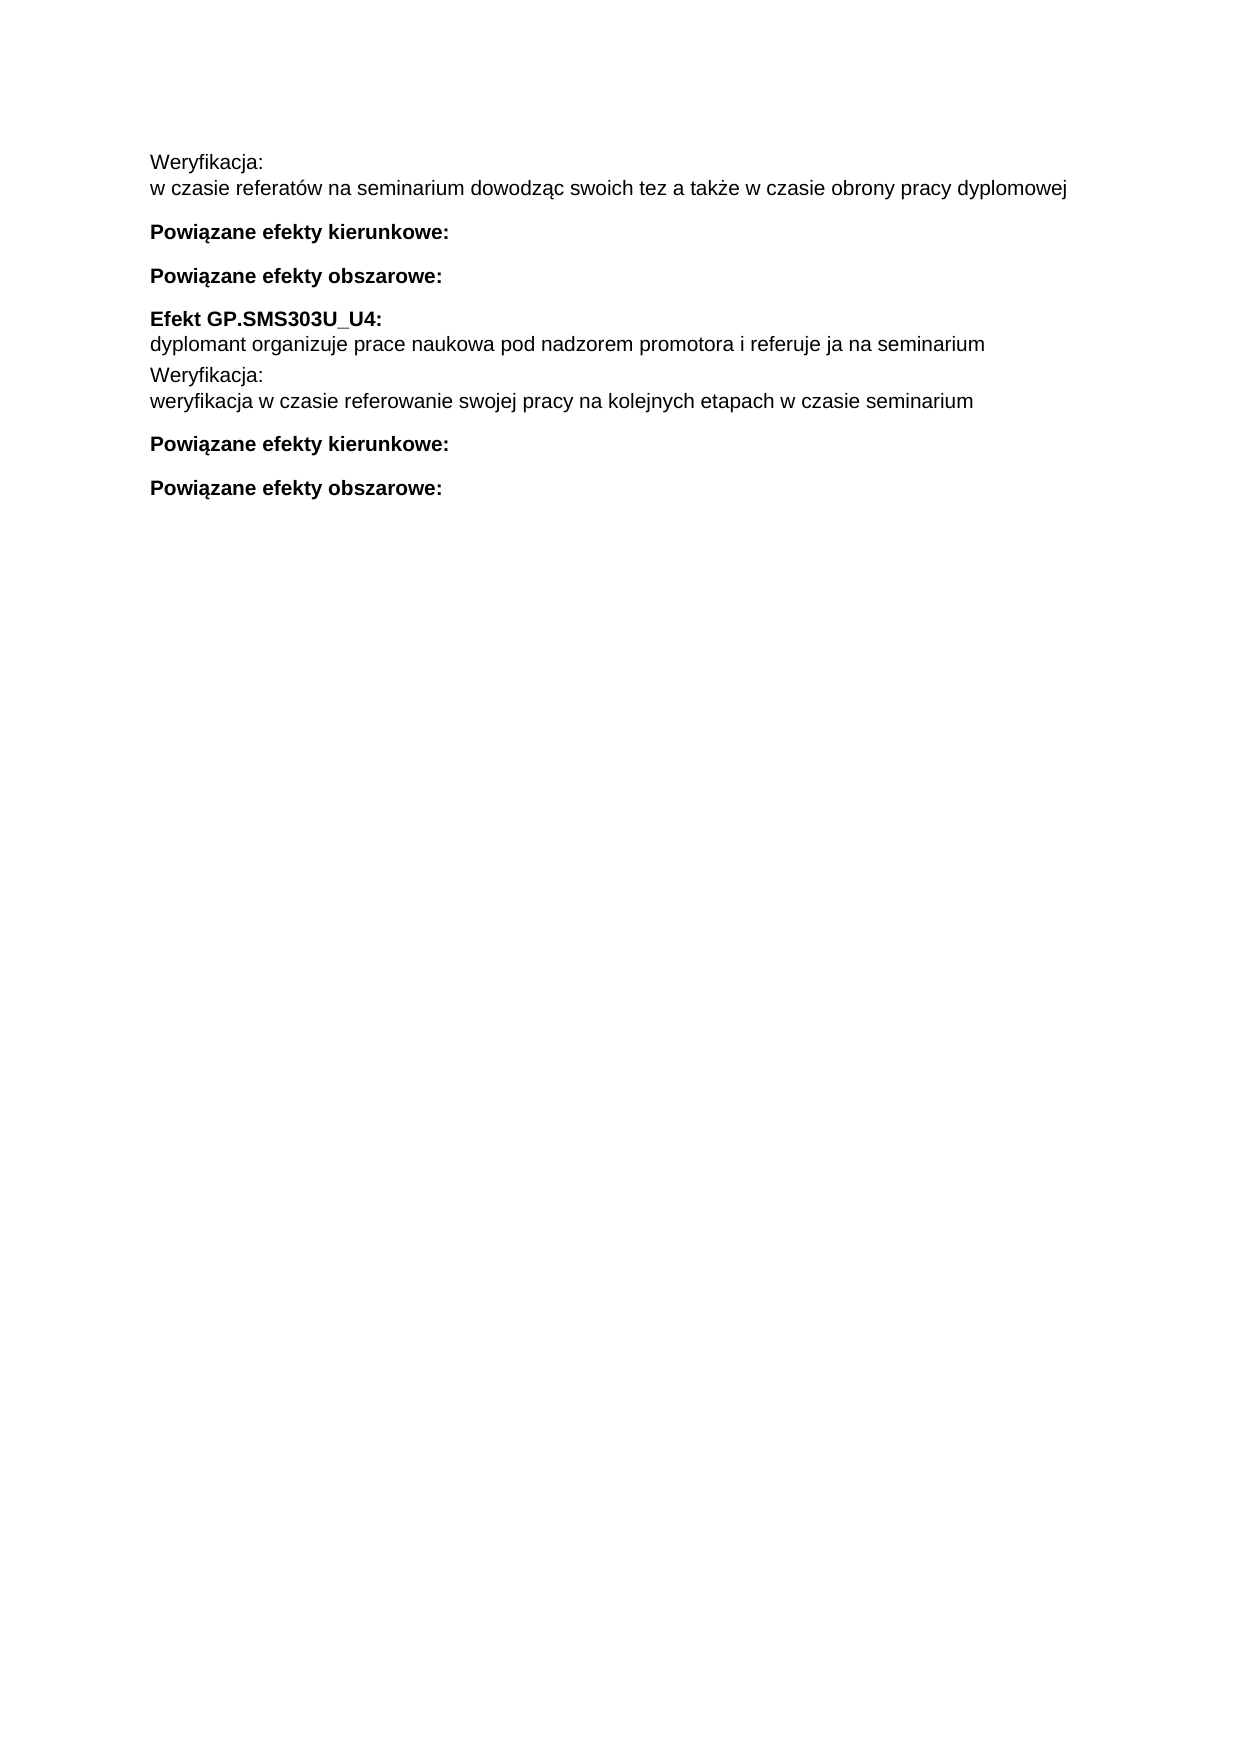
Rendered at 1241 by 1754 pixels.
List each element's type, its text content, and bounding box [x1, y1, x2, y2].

text Powiązane efekty kierunkowe: [150, 432, 1090, 456]
text Weryfikacja: [150, 150, 1090, 174]
text weryfikacja w czasie referowanie swojej pracy na kolejnych etapach w czasie seminarium [150, 388, 1090, 412]
text Powiązane efekty obszarowe: [150, 263, 1090, 287]
text Weryfikacja: [150, 362, 1090, 386]
text dyplomant organizuje prace naukowa pod nadzorem promotora i referuje ja na seminarium [150, 332, 1090, 356]
text w czasie referatów na seminarium dowodząc swoich tez a także w czasie obrony pracy dyplomowej [150, 176, 1090, 200]
text Powiązane efekty kierunkowe: [150, 220, 1090, 244]
text Powiązane efekty obszarowe: [150, 476, 1090, 500]
text Efekt GP.SMS303U_U4: [150, 307, 1090, 331]
